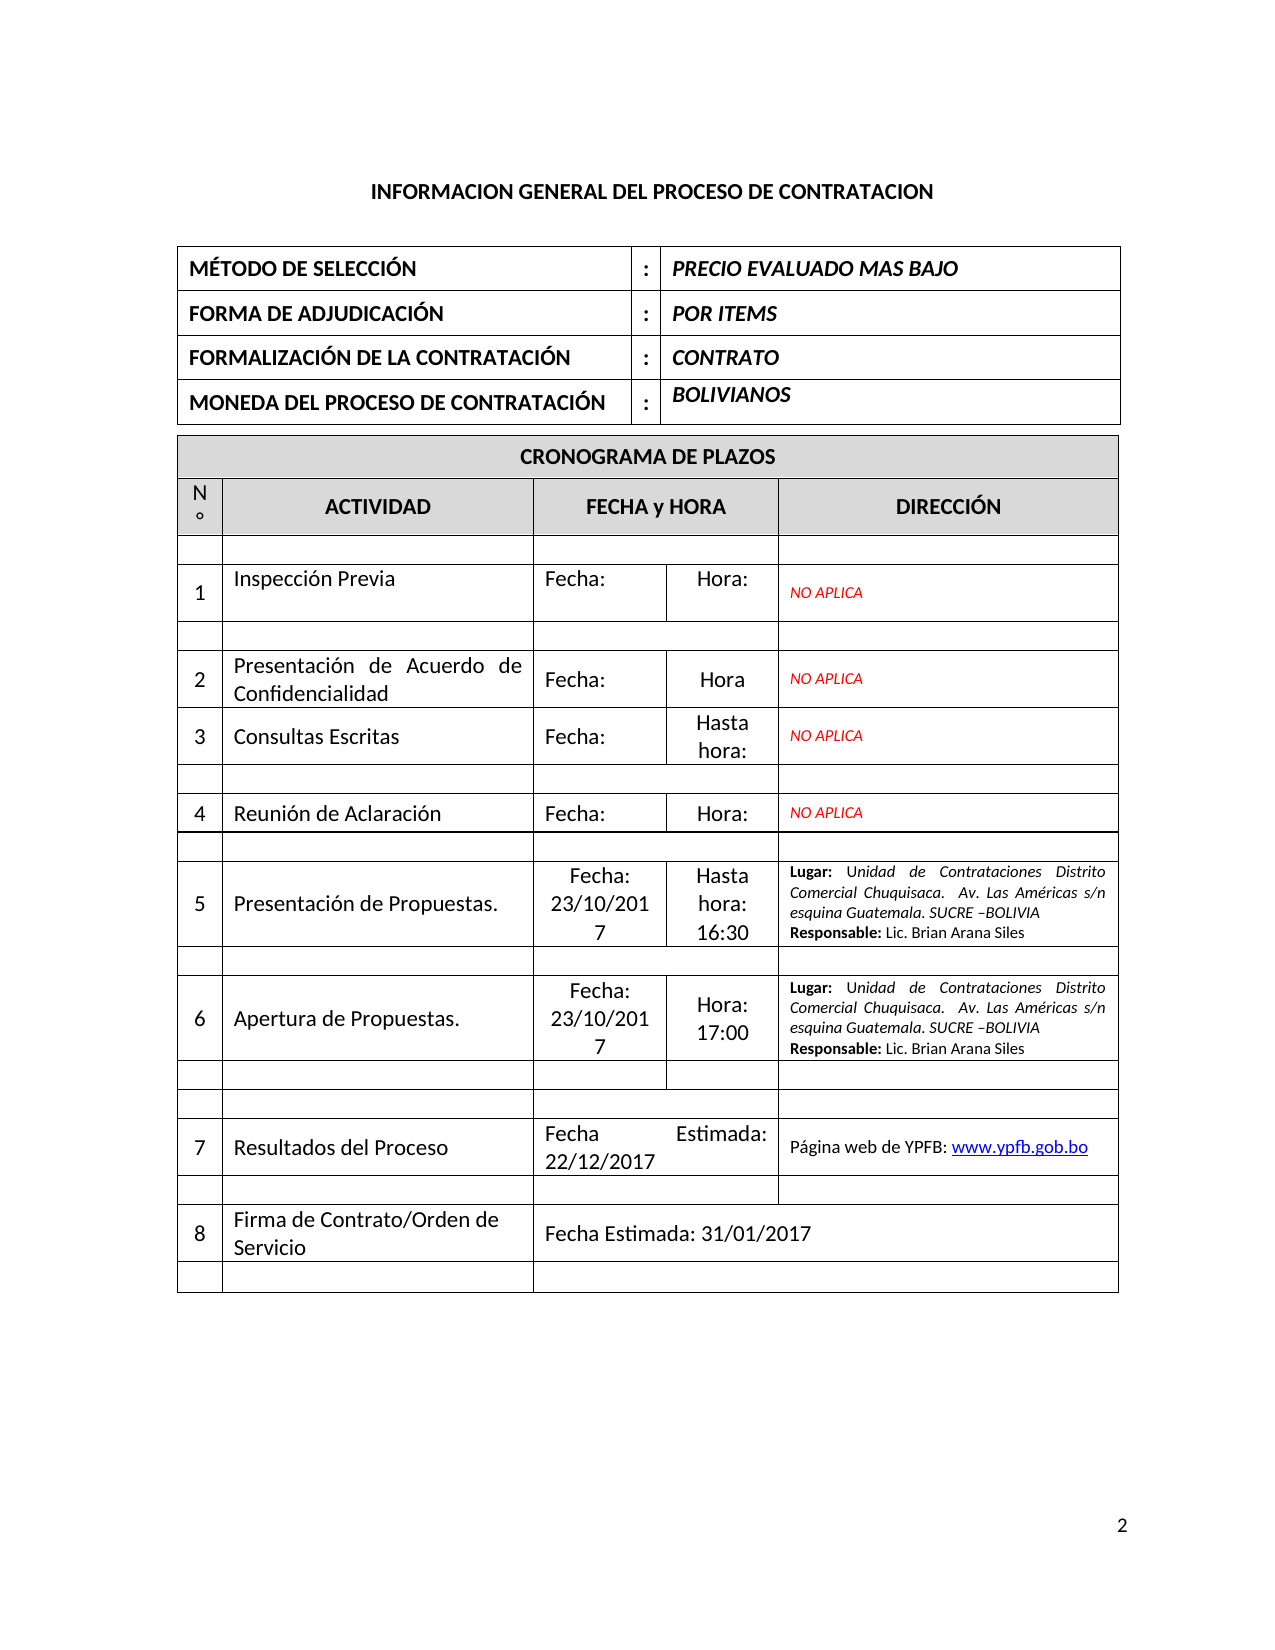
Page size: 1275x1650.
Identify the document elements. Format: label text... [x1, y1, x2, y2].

table_cell [223, 1262, 533, 1292]
table_cell Hora: [667, 565, 778, 621]
table_cell [534, 765, 778, 793]
table_cell [223, 536, 533, 563]
table_cell [534, 1061, 666, 1089]
table_cell FECHA y HORA [534, 479, 778, 534]
table_cell POR ITEMS [661, 291, 1120, 335]
table_cell Fecha: [534, 794, 666, 831]
table_cell N° [178, 479, 222, 534]
table_cell Inspección Previa [223, 565, 533, 621]
table_cell Lugar: Unidad de Contrataciones Distrito Comercial Chuquisaca. Av. Las Américas s/n esquina Guatemala. SUCRE –BOLIVIA Responsable: Lic. Brian Arana Siles [779, 976, 1118, 1060]
table_cell Fecha: [534, 565, 666, 621]
table_cell Fecha: [534, 708, 666, 764]
table_cell Hora [667, 651, 778, 707]
table_cell Hora: 17:00 [667, 976, 778, 1060]
table_cell [534, 622, 778, 650]
table_cell [178, 622, 222, 650]
table_cell [779, 947, 1118, 975]
table_cell 3 [178, 708, 222, 764]
table_cell Consultas Escritas [223, 708, 533, 764]
table_cell Presentación de Acuerdo de Confidencialidad [223, 651, 533, 707]
table_cell [534, 1090, 778, 1118]
table_cell [667, 1061, 778, 1089]
table_cell 1 [178, 565, 222, 621]
table_cell [534, 947, 778, 975]
table_cell [223, 833, 533, 861]
table_cell [178, 833, 222, 861]
table_cell [178, 536, 222, 563]
text INFORMACION GENERAL DEL PROCESO DE CONTRATACION [177, 177, 1127, 205]
table_cell : [632, 336, 660, 379]
table_cell [779, 765, 1118, 793]
table_cell BOLIVIANOS [661, 380, 1120, 423]
table_header CRONOGRAMA DE PLAZOS [178, 436, 1118, 477]
table_cell Fecha: [534, 651, 666, 707]
table_cell [534, 1176, 778, 1204]
table_cell [178, 1061, 222, 1089]
table_cell [223, 622, 533, 650]
table_cell [178, 947, 222, 975]
table_cell [223, 1176, 533, 1204]
table_cell [223, 765, 533, 793]
table_cell CONTRATO [661, 336, 1120, 379]
table_cell Fecha: 23/10/2017 [534, 976, 666, 1060]
table_cell Firma de Contrato/Orden de Servicio [223, 1205, 533, 1261]
table_cell [779, 1061, 1118, 1089]
table_cell MONEDA DEL PROCESO DE CONTRATACIÓN [178, 380, 631, 423]
table_cell Resultados del Proceso [223, 1119, 533, 1175]
table_cell NO APLICA [779, 708, 1118, 764]
table_cell Fecha: 23/10/2017 [534, 862, 666, 946]
table_cell 2 [178, 651, 222, 707]
table_cell [534, 833, 778, 861]
table_cell Página web de YPFB: www.ypfb.gob.bo [779, 1119, 1118, 1175]
table_cell [178, 1090, 222, 1118]
table_cell Lugar: Unidad de Contrataciones Distrito Comercial Chuquisaca. Av. Las Américas s/n esquina Guatemala. SUCRE –BOLIVIA Responsable: Lic. Brian Arana Siles [779, 862, 1118, 946]
table_cell NO APLICA [779, 794, 1118, 831]
table_cell : [632, 291, 660, 335]
table_cell [779, 1090, 1118, 1118]
table_cell [779, 536, 1118, 563]
table_cell [178, 765, 222, 793]
table_cell [779, 1176, 1118, 1204]
table_cell DIRECCIÓN [779, 479, 1118, 534]
table_header : [632, 247, 660, 290]
table_cell FORMALIZACIÓN DE LA CONTRATACIÓN [178, 336, 631, 379]
table_cell 8 [178, 1205, 222, 1261]
table_cell FORMA DE ADJUDICACIÓN [178, 291, 631, 335]
table_header PRECIO EVALUADO MAS BAJO [661, 247, 1120, 290]
table_cell [223, 1090, 533, 1118]
table_cell [779, 833, 1118, 861]
table_cell [223, 947, 533, 975]
table_cell Hasta hora: 16:30 [667, 862, 778, 946]
table_cell Hora: [667, 794, 778, 831]
table_cell : [632, 380, 660, 423]
table_cell Presentación de Propuestas. [223, 862, 533, 946]
table_cell ACTIVIDAD [223, 479, 533, 534]
table_cell Fecha Estimada: 22/12/2017 [534, 1119, 778, 1175]
table_cell NO APLICA [779, 565, 1118, 621]
table_cell [534, 536, 778, 563]
table_cell 4 [178, 794, 222, 831]
table_cell Hasta hora: [667, 708, 778, 764]
table_cell [534, 1262, 1118, 1292]
table_cell Apertura de Propuestas. [223, 976, 533, 1060]
table_cell NO APLICA [779, 651, 1118, 707]
table_cell [223, 1061, 533, 1089]
table_cell 6 [178, 976, 222, 1060]
table_header MÉTODO DE SELECCIÓN [178, 247, 631, 290]
table_cell [178, 1262, 222, 1292]
table_cell 5 [178, 862, 222, 946]
table_cell 7 [178, 1119, 222, 1175]
table_cell [779, 622, 1118, 650]
table_cell Fecha Estimada: 31/01/2017 [534, 1205, 1118, 1261]
table_cell Reunión de Aclaración [223, 794, 533, 831]
table_cell [178, 1176, 222, 1204]
